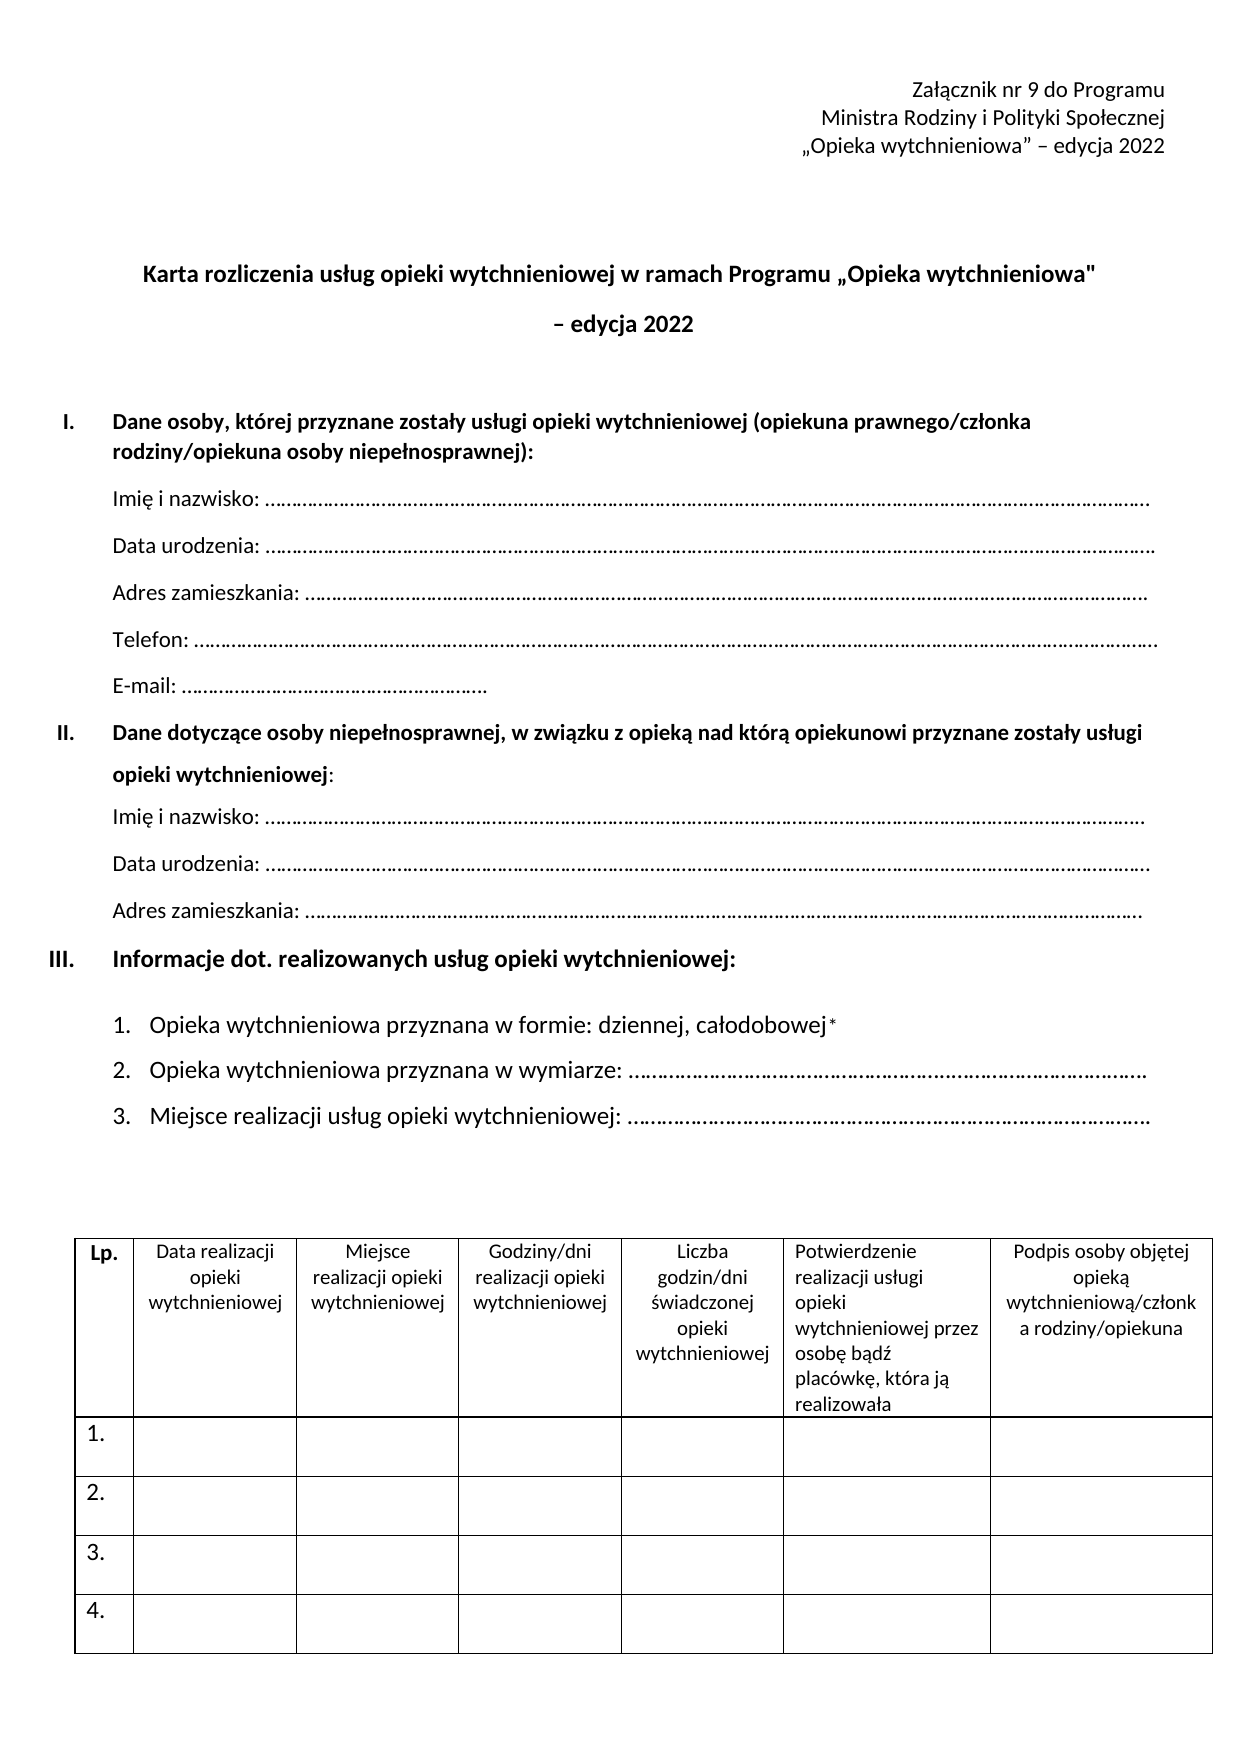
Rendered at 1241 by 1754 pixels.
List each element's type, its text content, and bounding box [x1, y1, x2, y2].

text „Opieka wytchnieniowa” – edycja 2022 [75, 131, 1165, 159]
text Adres zamieszkania: …………………………………………………………………………………………………………………………………………… [112, 896, 1165, 924]
table_cell [991, 1418, 1212, 1476]
table_cell [991, 1477, 1212, 1534]
table_cell [784, 1477, 990, 1534]
table_cell 1. [76, 1418, 133, 1476]
table_cell [622, 1536, 783, 1594]
text Ministra Rodziny i Polityki Społecznej [75, 103, 1165, 131]
list Miejsce realizacji usług opieki wytchnieniowej: ………………………………………………………………………………. [112, 1100, 1165, 1177]
text Telefon: ………………………………………………………………………………………………………………………………………………………………… [112, 625, 1165, 653]
table_header Data realizacji opieki wytchnieniowej [134, 1239, 296, 1416]
list Informacje dot. realizowanych usług opieki wytchnieniowej: [75, 943, 1165, 973]
text Załącznik nr 9 do Programu [75, 75, 1165, 103]
table_cell [134, 1477, 296, 1534]
table_cell [134, 1595, 296, 1653]
table_cell 4. [76, 1595, 133, 1653]
list Dane dotyczące osoby niepełnosprawnej, w związku z opieką nad którą opiekunowi przyznane zostały usługi opieki wytchnieniowej: [75, 718, 1165, 788]
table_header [297, 1239, 458, 1416]
text Data urodzenia: ……………………………………………………………………………………………………………………………………………………. [112, 531, 1165, 559]
text Data urodzenia: …………………………………………………………………………………………………………………………………………………… [112, 849, 1165, 877]
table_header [784, 1239, 990, 1416]
table_cell [459, 1595, 621, 1653]
table_cell [784, 1536, 990, 1594]
table_cell [297, 1536, 458, 1594]
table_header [622, 1239, 783, 1416]
table_cell [459, 1536, 621, 1594]
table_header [991, 1239, 1212, 1416]
table_cell [459, 1477, 621, 1534]
table_cell [134, 1536, 296, 1594]
table_cell [297, 1477, 458, 1534]
table_cell [784, 1418, 990, 1476]
table_cell 2. [76, 1477, 133, 1534]
table_cell [991, 1536, 1212, 1594]
text E-mail: …………………………………………………. [112, 672, 1165, 699]
table_cell [134, 1418, 296, 1476]
table_cell [991, 1595, 1212, 1653]
table_cell [622, 1477, 783, 1534]
text – edycja 2022 [75, 308, 1165, 338]
text Imię i nazwisko: ………………………………………………………………………………………………………………………………………………….. [112, 802, 1165, 830]
text Imię i nazwisko: …………………………………………………………………………………………………………………………………………………… [112, 484, 1165, 512]
table_cell [459, 1418, 621, 1476]
text Karta rozliczenia usług opieki wytchnieniowej w ramach Programu „Opieka wytchnieniowa" [75, 258, 1165, 289]
table_cell [297, 1418, 458, 1476]
table_cell [622, 1595, 783, 1653]
table_header Lp. [76, 1239, 133, 1416]
table_cell [784, 1595, 990, 1653]
table_cell [622, 1418, 783, 1476]
list Opieka wytchnieniowa przyznana w wymiarze: ………………………………………………..……………………………. [112, 1054, 1165, 1085]
list Opieka wytchnieniowa przyznana w formie: dziennej, całodobowej* [112, 1009, 1165, 1039]
table_cell [297, 1595, 458, 1653]
table_cell 3. [76, 1536, 133, 1594]
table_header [459, 1239, 621, 1416]
text Adres zamieszkania: ……………………………………………………………………………………………………………………………………………. [112, 578, 1165, 606]
list Dane osoby, której przyznane zostały usługi opieki wytchnieniowej (opiekuna prawnego/członka rodziny/opiekuna osoby niepełnosprawnej): [75, 407, 1165, 465]
